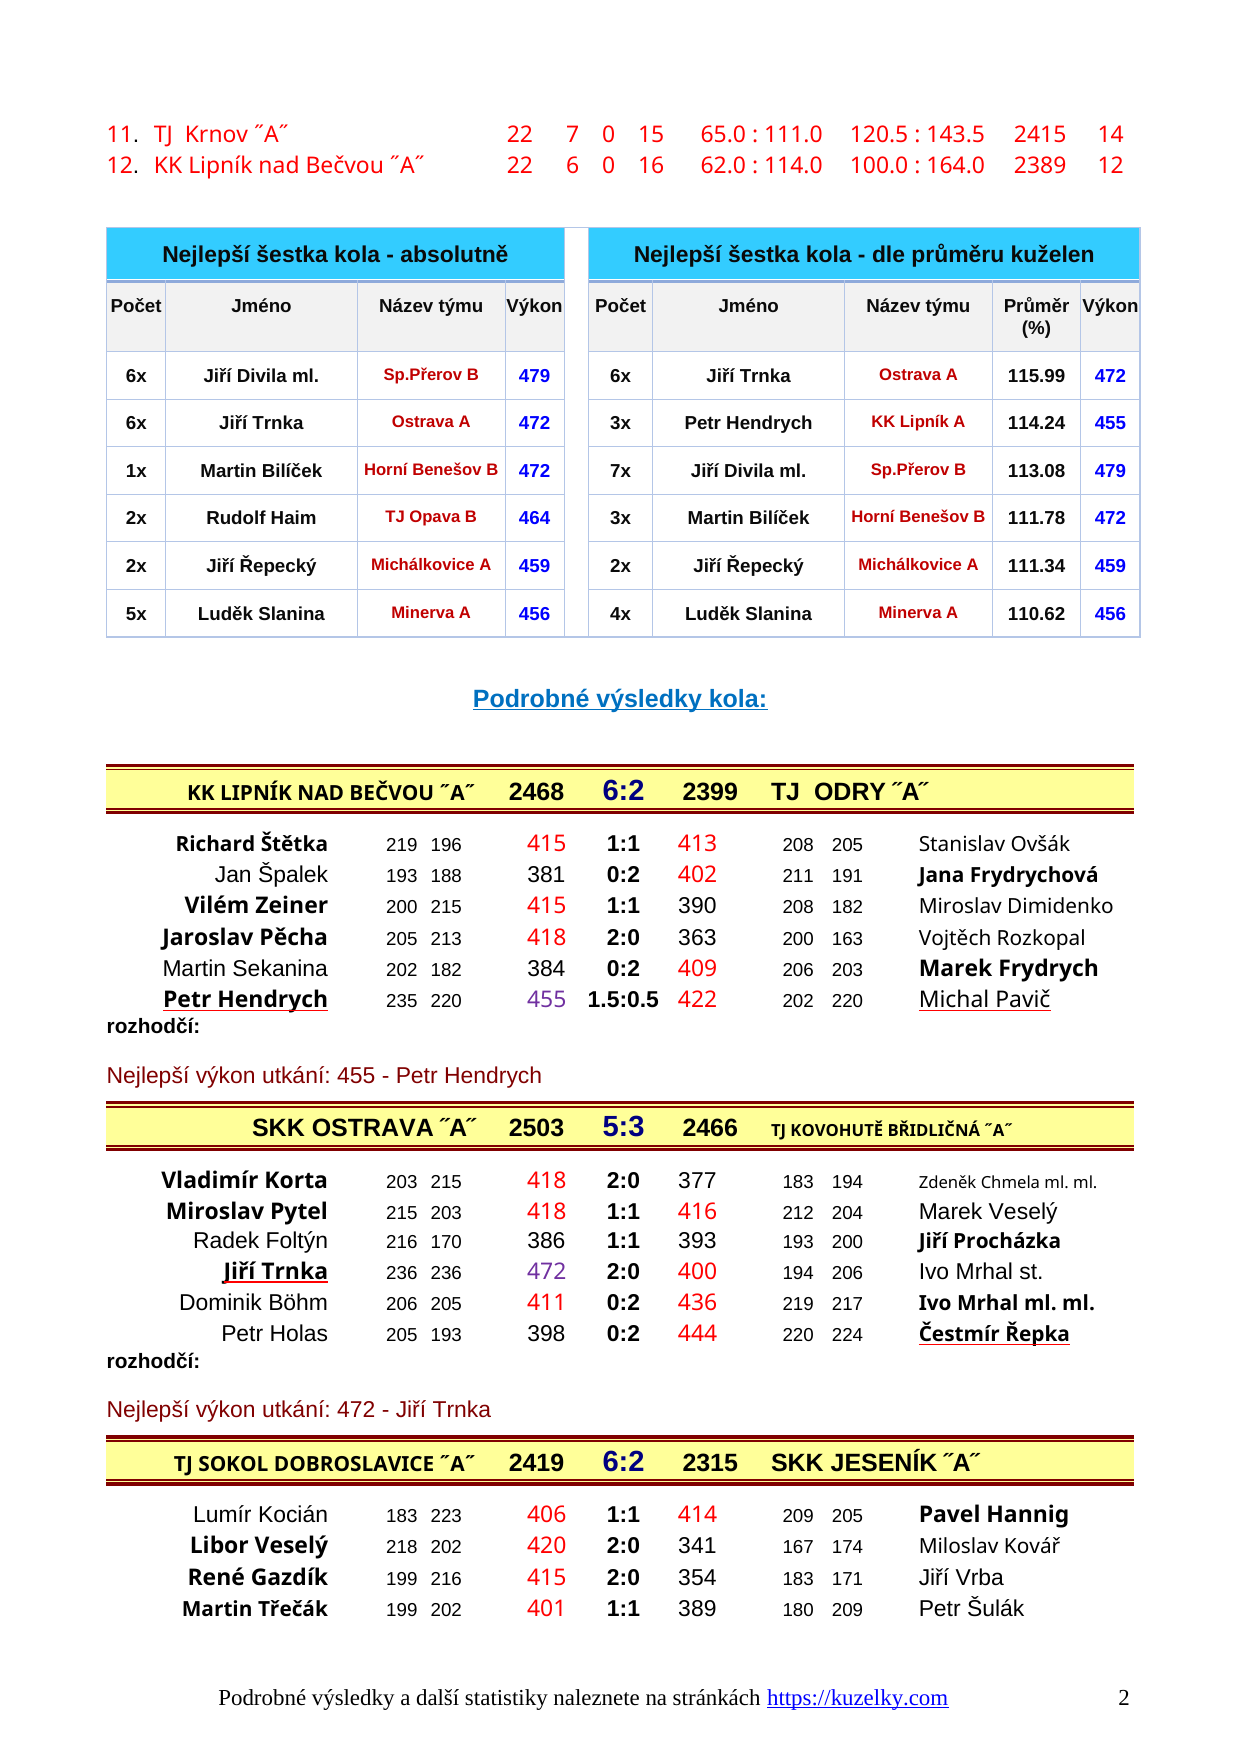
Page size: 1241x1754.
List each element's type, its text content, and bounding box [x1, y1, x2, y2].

table_cell Počet [107, 283, 165, 351]
text Jaroslav Pěcha 205 213 418 2:0 363 200 163 Vojtěch Rozkopal [106, 921, 1134, 952]
text Libor Veselý 218 202 420 2:0 341 167 174 Miloslav Kovář [106, 1529, 1134, 1561]
table_cell Jméno [653, 283, 844, 351]
table_cell 1x [107, 447, 165, 494]
table_cell TJ Opava B [358, 495, 505, 541]
text Lumír Kocián 183 223 406 1:1 414 209 205 Pavel Hannig [106, 1498, 1134, 1529]
table_cell Název týmu [358, 283, 505, 351]
table_cell Minerva A [845, 590, 992, 636]
table_cell 3x [589, 400, 652, 446]
table_cell 472 [1081, 495, 1139, 541]
table_cell Počet [589, 283, 652, 351]
table_cell 2x [107, 542, 165, 589]
text Nejlepší výkon utkání: 455 - Petr Hendrych [106, 1062, 1134, 1089]
table_header Nejlepší šestka kola - dle průměru kuželen [589, 228, 1139, 279]
table_cell Jiří Trnka [166, 400, 357, 446]
text Nejlepší výkon utkání: 472 - Jiří Trnka [106, 1396, 1134, 1423]
table_cell 459 [506, 542, 564, 589]
table_cell 472 [506, 400, 564, 446]
table_cell 6x [589, 352, 652, 398]
text Radek Foltýn 216 170 386 1:1 393 193 200 Jiří Procházka [106, 1226, 1134, 1255]
table_cell 2x [107, 495, 165, 541]
text Miroslav Pytel 215 203 418 1:1 416 212 204 Marek Veselý [106, 1195, 1134, 1226]
table_header [565, 228, 588, 636]
table_cell Název týmu [845, 283, 992, 351]
table_cell 455 [1081, 400, 1139, 446]
text rozhodčí: [106, 1014, 1134, 1038]
text Dominik Böhm 206 205 411 0:2 436 219 217 Ivo Mrhal ml. ml. [106, 1286, 1134, 1317]
text Jan Špalek 193 188 381 0:2 402 211 191 Jana Frydrychová [106, 858, 1134, 889]
table_cell 7x [589, 447, 652, 494]
table_cell Ostrava A [358, 400, 505, 446]
text René Gazdík 199 216 415 2:0 354 183 171 Jiří Vrba [106, 1561, 1134, 1592]
table_cell Martin Bilíček [166, 447, 357, 494]
table_cell 4x [589, 590, 652, 636]
table_cell Jméno [166, 283, 357, 351]
table_cell 115.99 [993, 352, 1080, 398]
table_cell 456 [1081, 590, 1139, 636]
text Jiří Trnka 236 236 472 2:0 400 194 206 Ivo Mrhal st. [106, 1255, 1134, 1286]
table_cell 5x [107, 590, 165, 636]
table_cell 6x [107, 400, 165, 446]
text Petr Holas 205 193 398 0:2 444 220 224 Čestmír Řepka [106, 1317, 1134, 1348]
table_cell 459 [1081, 542, 1139, 589]
table_cell Martin Bilíček [653, 495, 844, 541]
text Vladimír Korta 203 215 418 2:0 377 183 194 Zdeněk Chmela ml. ml. [106, 1164, 1134, 1195]
table_cell Jiří Řepecký [653, 542, 844, 589]
text 12. KK Lipník nad Bečvou ˝A˝ 22 6 0 16 62.0 : 114.0 100.0 : 164.0 2389 12 [106, 149, 1134, 181]
text Vilém Zeiner 200 215 415 1:1 390 208 182 Miroslav Dimidenko [106, 889, 1134, 921]
table_cell 472 [506, 447, 564, 494]
text Podrobné výsledky kola: [94, 684, 1145, 713]
table_cell Výkon [506, 283, 564, 351]
table_cell Luděk Slanina [653, 590, 844, 636]
table_cell 472 [1081, 352, 1139, 398]
text Martin Sekanina 202 182 384 0:2 409 206 203 Marek Frydrych [106, 952, 1134, 983]
table_cell Luděk Slanina [166, 590, 357, 636]
table_cell 113.08 [993, 447, 1080, 494]
text KK Lipník nad Bečvou ˝A˝ 2468 6:2 2399 TJ Odry ˝A˝ [106, 770, 1134, 808]
table_cell Průměr (%) [993, 283, 1080, 351]
table_cell Jiří Divila ml. [653, 447, 844, 494]
table_cell 2x [589, 542, 652, 589]
table_cell Horní Benešov B [358, 447, 505, 494]
text rozhodčí: [106, 1348, 1134, 1372]
table_cell 6x [107, 352, 165, 398]
table_cell Sp.Přerov B [358, 352, 505, 398]
table_cell Jiří Divila ml. [166, 352, 357, 398]
table_cell Rudolf Haim [166, 495, 357, 541]
text Richard Štětka 219 196 415 1:1 413 208 205 Stanislav Ovšák [106, 827, 1134, 858]
table_cell Petr Hendrych [653, 400, 844, 446]
table_header Nejlepší šestka kola - absolutně [107, 228, 564, 279]
table_cell 114.24 [993, 400, 1080, 446]
table_cell Výkon [1081, 283, 1139, 351]
table_cell 111.78 [993, 495, 1080, 541]
table_cell Minerva A [358, 590, 505, 636]
table_cell 456 [506, 590, 564, 636]
table_cell 110.62 [993, 590, 1080, 636]
table_cell Horní Benešov B [845, 495, 992, 541]
text Petr Hendrych 235 220 455 1.5:0.5 422 202 220 Michal Pavič [106, 983, 1134, 1014]
text TJ Sokol Dobroslavice ˝A˝ 2419 6:2 2315 SKK Jeseník ˝A˝ [106, 1442, 1134, 1479]
table_cell Michálkovice A [845, 542, 992, 589]
table_cell Ostrava A [845, 352, 992, 398]
text Martin Třečák 199 202 401 1:1 389 180 209 Petr Šulák [106, 1592, 1134, 1623]
text SKK Ostrava ˝A˝ 2503 5:3 2466 TJ Kovohutě Břidličná ˝A˝ [106, 1108, 1134, 1145]
table_cell 479 [506, 352, 564, 398]
table_cell 3x [589, 495, 652, 541]
table_cell Jiří Trnka [653, 352, 844, 398]
table_cell Sp.Přerov B [845, 447, 992, 494]
table_cell 111.34 [993, 542, 1080, 589]
table_cell 464 [506, 495, 564, 541]
table_cell 479 [1081, 447, 1139, 494]
table_cell Jiří Řepecký [166, 542, 357, 589]
table_cell KK Lipník A [845, 400, 992, 446]
table_cell Michálkovice A [358, 542, 505, 589]
text 11. TJ Krnov ˝A˝ 22 7 0 15 65.0 : 111.0 120.5 : 143.5 2415 14 [106, 118, 1134, 149]
